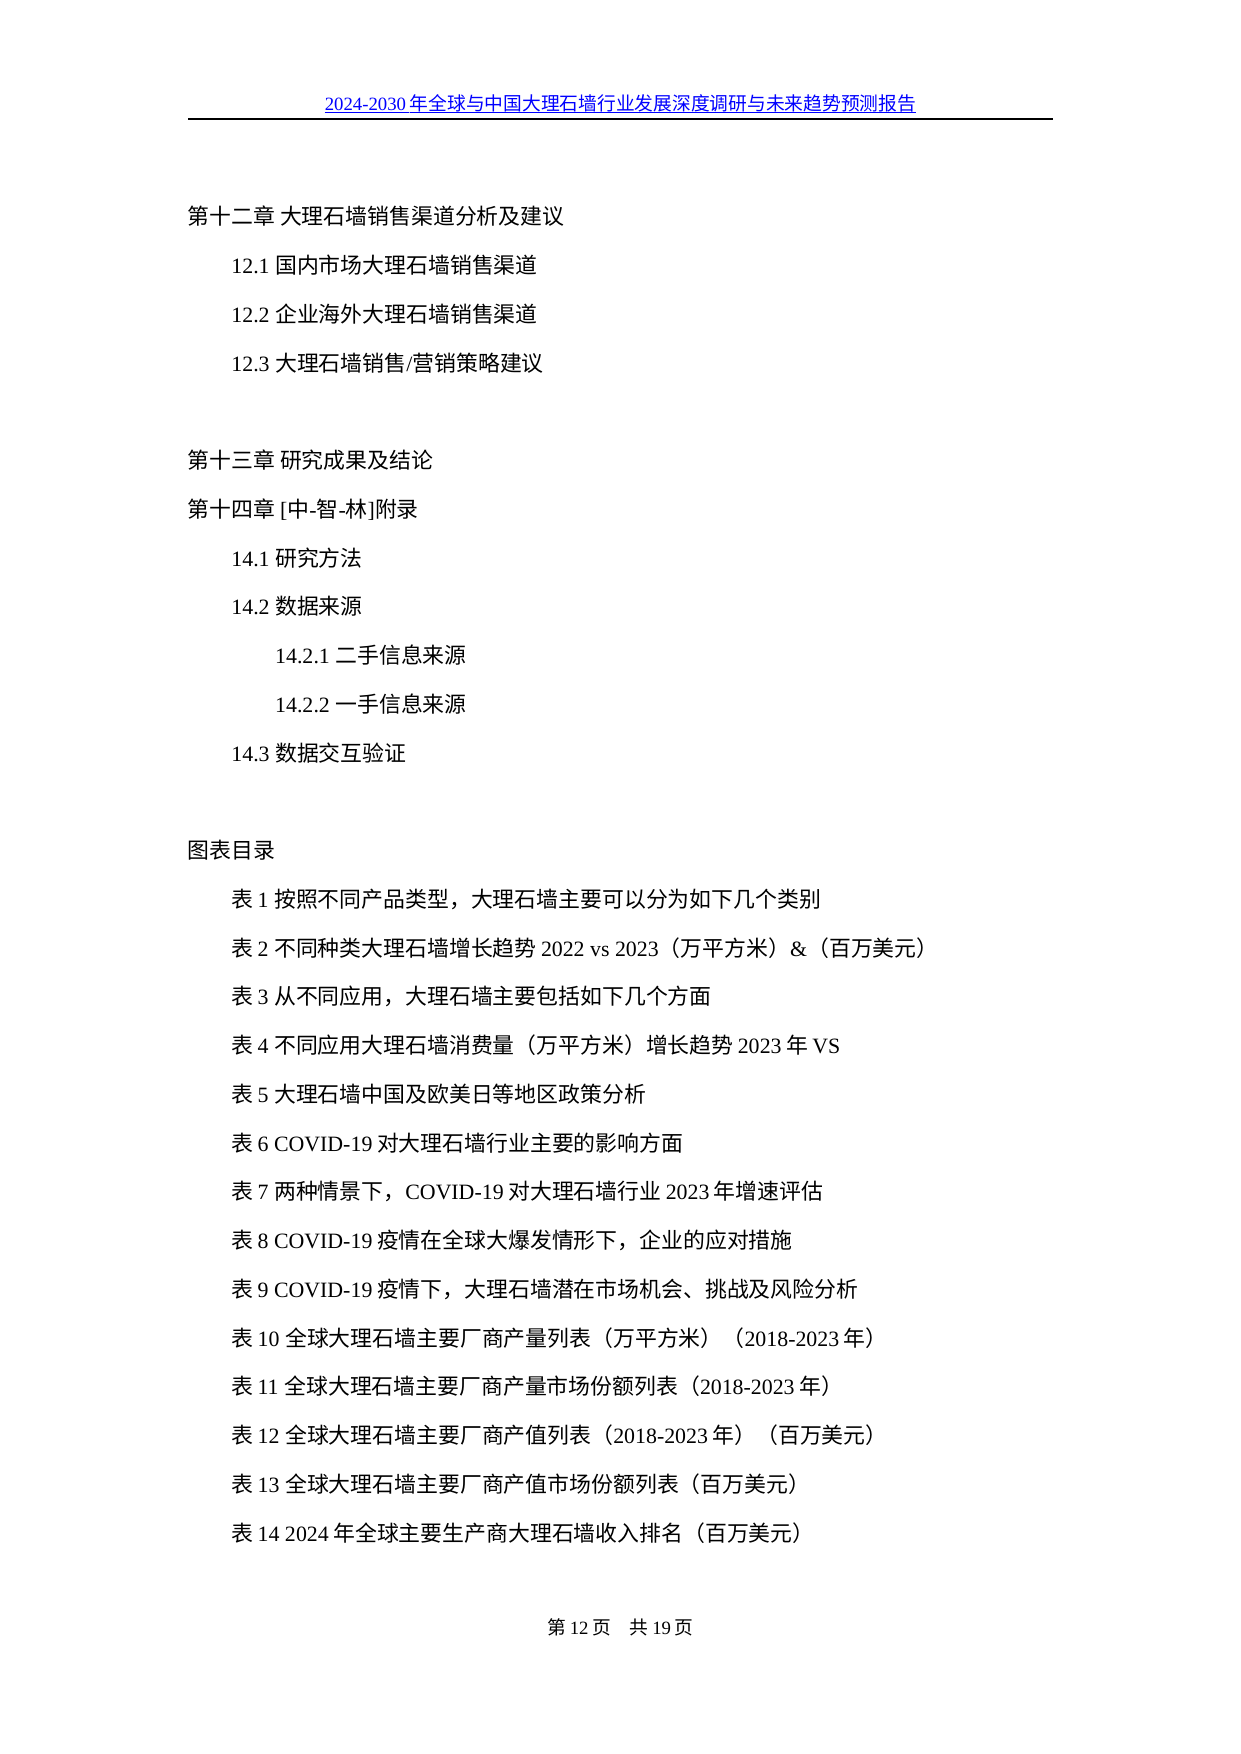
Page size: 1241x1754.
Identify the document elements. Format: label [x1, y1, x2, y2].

text [187, 150, 1053, 1548]
